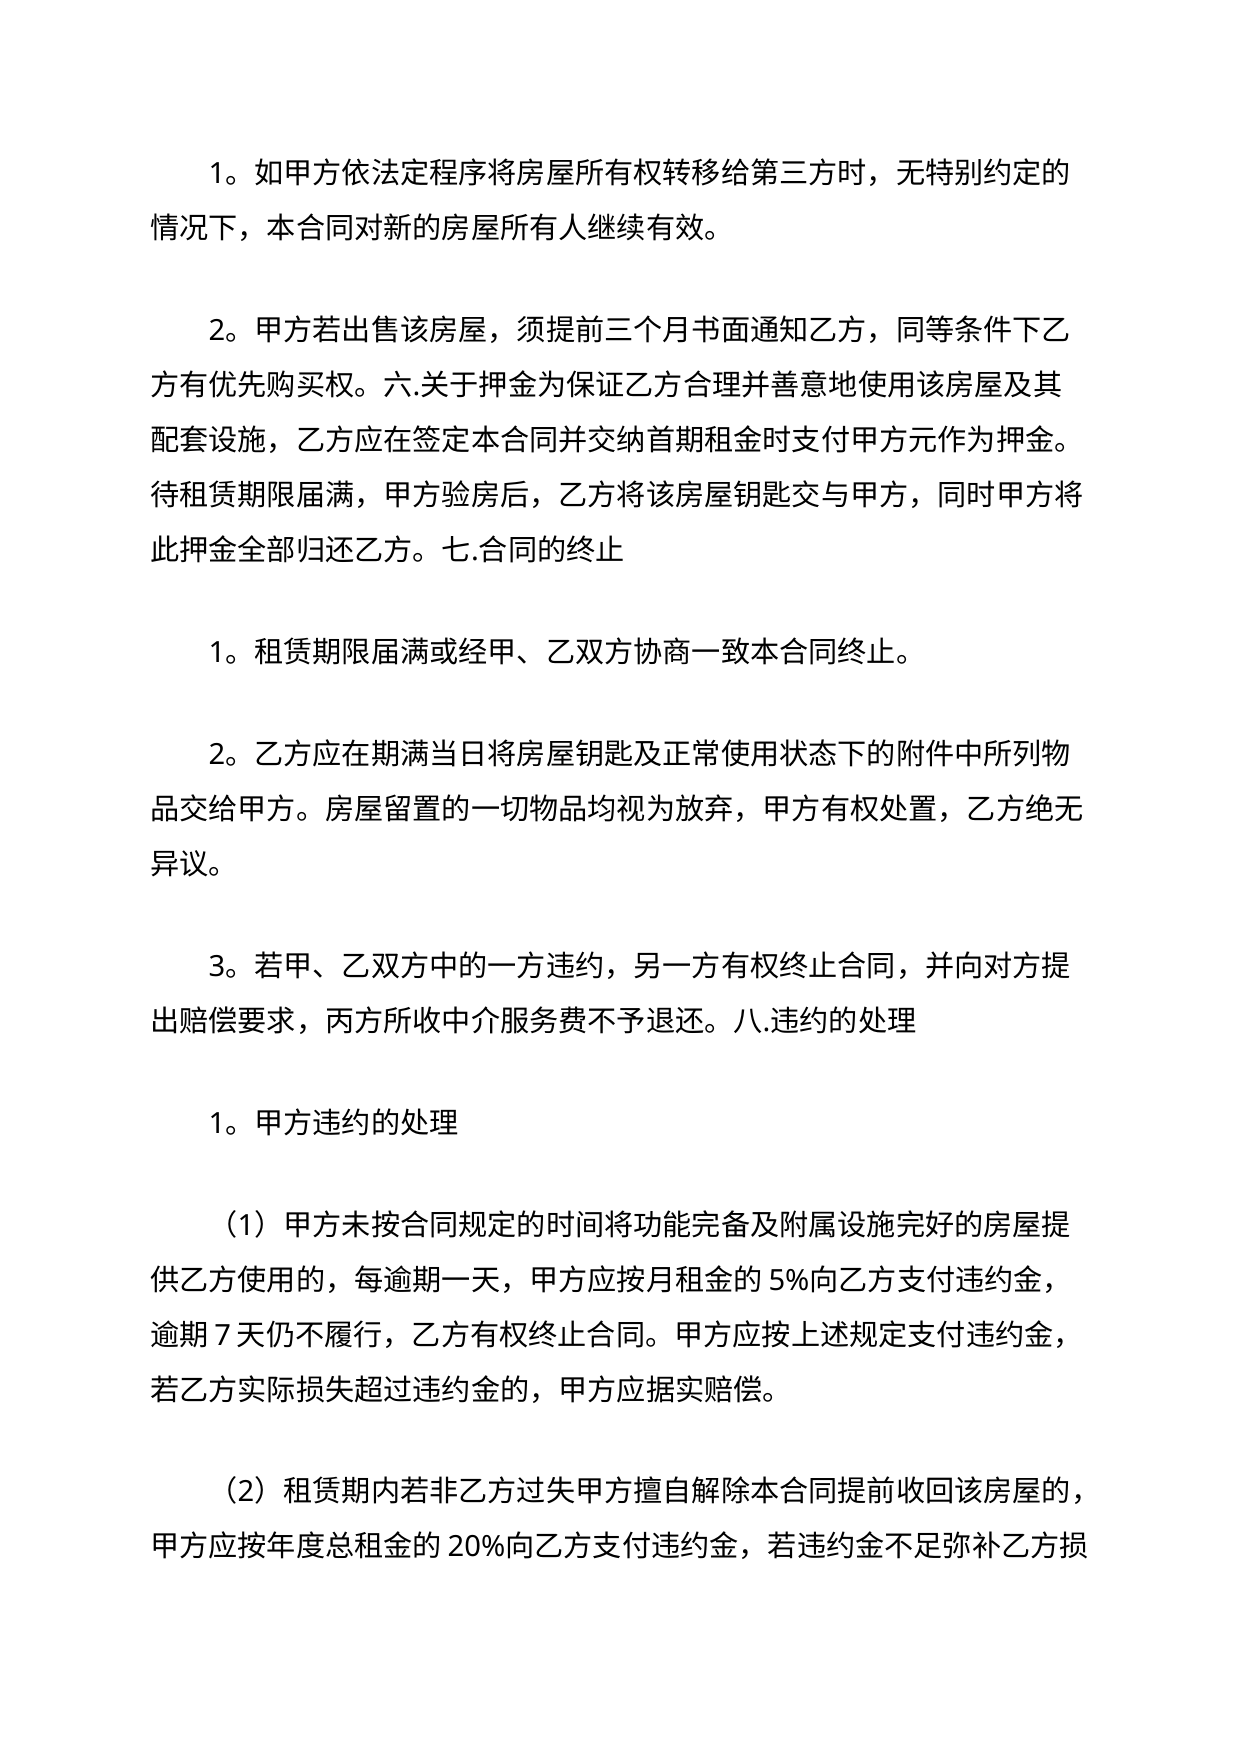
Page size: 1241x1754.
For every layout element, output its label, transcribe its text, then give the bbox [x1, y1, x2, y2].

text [150, 1468, 1090, 1565]
text 1。如甲方依法定程序将房屋所有权转移给第三方时，无特别约定的情况下，本合同对新的房屋所有人继续有效。 [150, 150, 1090, 247]
text （1）甲方未按合同规定的时间将功能完备及附属设施完好的房屋提供乙方使用的，每逾期一天，甲方应按月租金的5%向乙方支付违约金，逾期7天仍不履行，乙方有权终止合同。甲方应按上述规定支付违约金，若乙方实际损失超过违约金的，甲方应据实赔偿。 [150, 1201, 1090, 1408]
text 3。若甲、乙双方中的一方违约，另一方有权终止合同，并向对方提出赔偿要求，丙方所收中介服务费不予退还。八.违约的处理 [150, 942, 1090, 1039]
text 2。乙方应在期满当日将房屋钥匙及正常使用状态下的附件中所列物品交给甲方。房屋留置的一切物品均视为放弃，甲方有权处置，乙方绝无异议。 [150, 731, 1090, 883]
text 1。租赁期限届满或经甲、乙双方协商一致本合同终止。 [150, 628, 1090, 671]
text 2。甲方若出售该房屋，须提前三个月书面通知乙方，同等条件下乙方有优先购买权。六.关于押金为保证乙方合理并善意地使用该房屋及其配套设施，乙方应在签定本合同并交纳首期租金时支付甲方元作为押金。待租赁期限届满，甲方验房后，乙方将该房屋钥匙交与甲方，同时甲方将此押金全部归还乙方。七.合同的终止 [150, 307, 1090, 569]
text 1。甲方违约的处理 [150, 1099, 1090, 1142]
